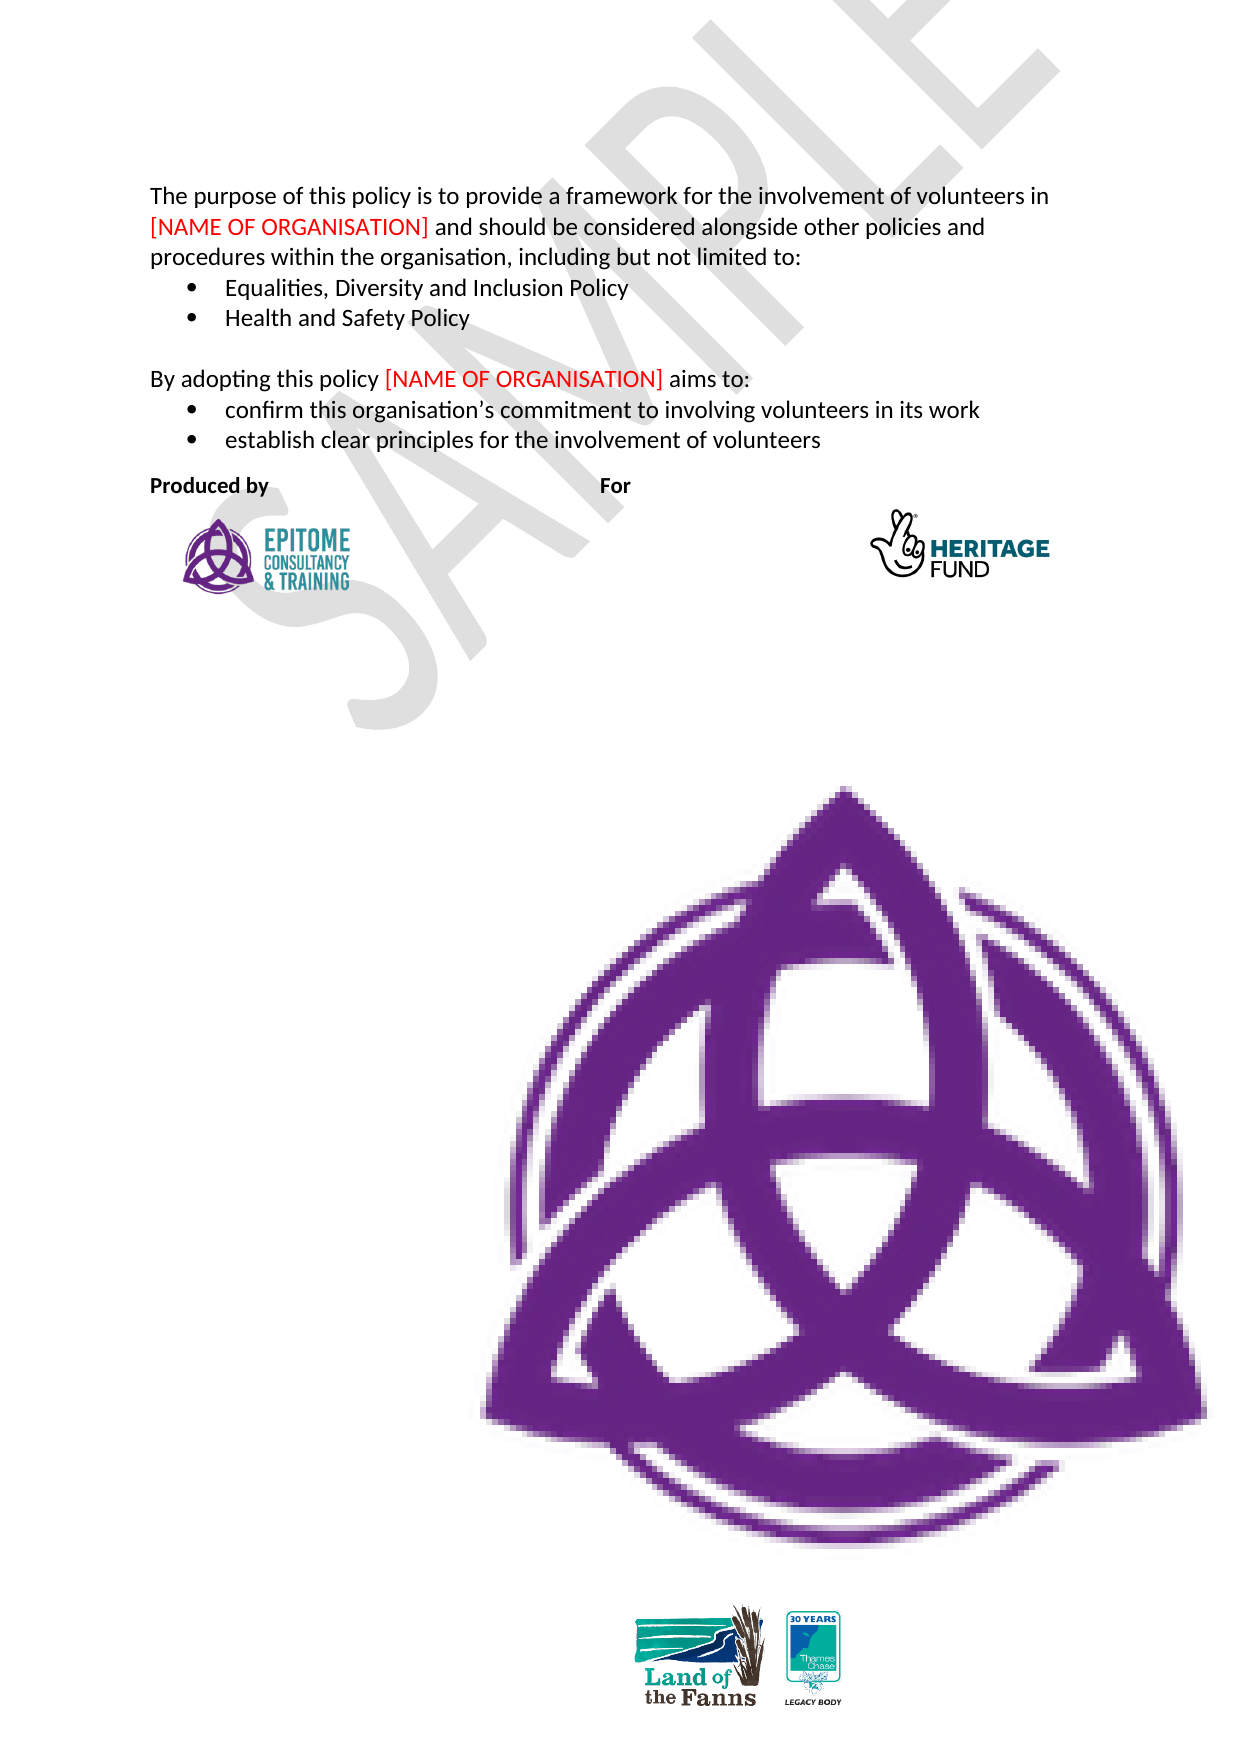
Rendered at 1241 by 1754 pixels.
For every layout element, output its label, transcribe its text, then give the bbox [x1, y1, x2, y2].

list Equalities, Diversity and Inclusion Policy [187, 272, 1090, 303]
text By adopting this policy [NAME OF ORGANISATION] aims to: [150, 364, 1090, 394]
picture [150, 499, 1241, 1725]
list Health and Safety Policy [187, 303, 1090, 333]
text The purpose of this policy is to provide a framework for the involvement of volunteers in [NAME OF ORGANISATION] and should be considered alongside other policies and procedures within the organisation, including but not limited to: [150, 181, 1090, 272]
list establish clear principles for the involvement of volunteers [187, 425, 1090, 455]
list confirm this organisation’s commitment to involving volunteers in its work [187, 394, 1090, 425]
